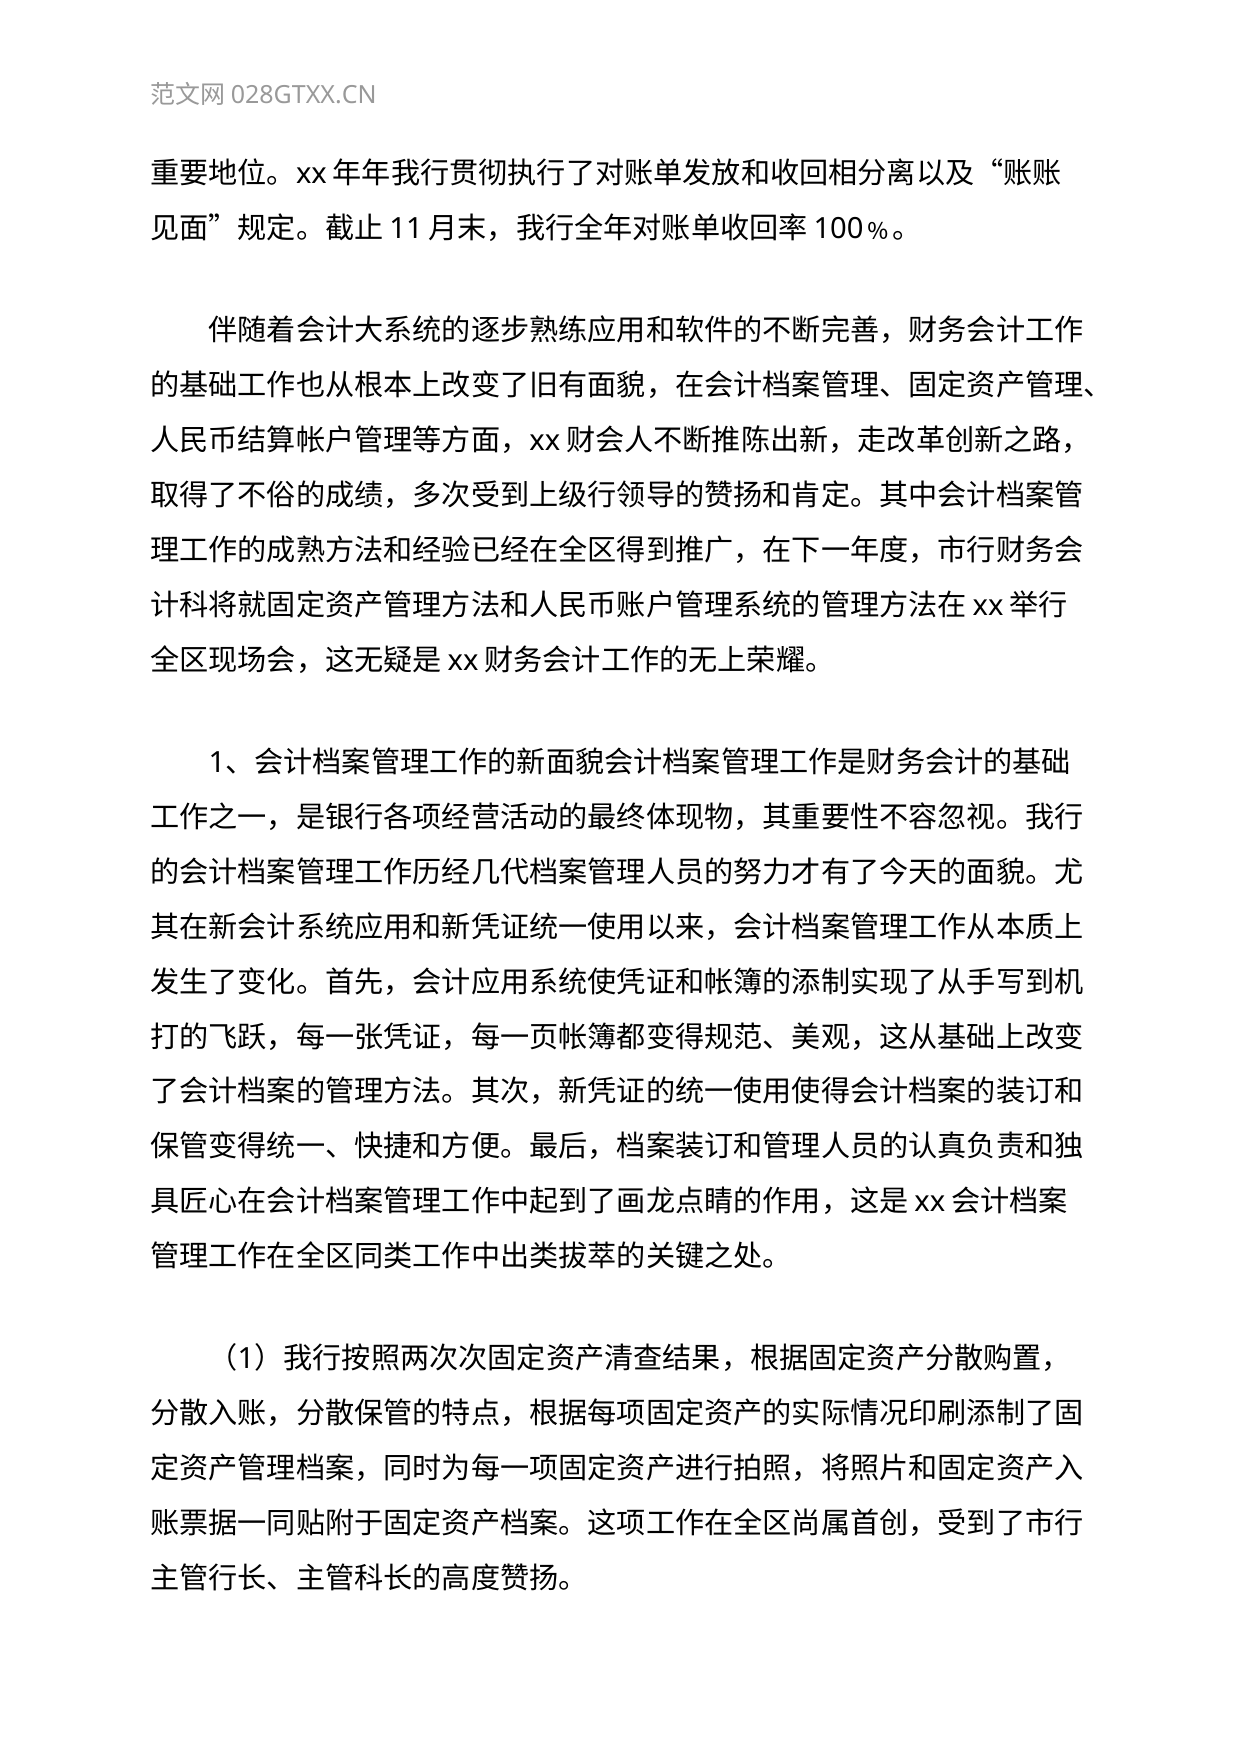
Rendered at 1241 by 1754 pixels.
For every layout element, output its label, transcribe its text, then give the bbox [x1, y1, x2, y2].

text （1）我行按照两次次固定资产清查结果，根据固定资产分散购置，分散入账，分散保管的特点，根据每项固定资产的实际情况印刷添制了固定资产管理档案，同时为每一项固定资产进行拍照，将照片和固定资产入账票据一同贴附于固定资产档案。这项工作在全区尚属首创，受到了市行主管行长、主管科长的高度赞扬。 [150, 1334, 1090, 1597]
text 伴随着会计大系统的逐步熟练应用和软件的不断完善，财务会计工作的基础工作也从根本上改变了旧有面貌，在会计档案管理、固定资产管理、人民币结算帐户管理等方面，xx财会人不断推陈出新，走改革创新之路，取得了不俗的成绩，多次受到上级行领导的赞扬和肯定。其中会计档案管理工作的成熟方法和经验已经在全区得到推广，在下一年度，市行财务会计科将就固定资产管理方法和人民币账户管理系统的管理方法在xx举行全区现场会，这无疑是xx财务会计工作的无上荣耀。 [150, 307, 1090, 679]
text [150, 150, 1090, 247]
text 1、会计档案管理工作的新面貌会计档案管理工作是财务会计的基础工作之一，是银行各项经营活动的最终体现物，其重要性不容忽视。我行的会计档案管理工作历经几代档案管理人员的努力才有了今天的面貌。尤其在新会计系统应用和新凭证统一使用以来，会计档案管理工作从本质上发生了变化。首先，会计应用系统使凭证和帐簿的添制实现了从手写到机打的飞跃，每一张凭证，每一页帐簿都变得规范、美观，这从基础上改变了会计档案的管理方法。其次，新凭证的统一使用使得会计档案的装订和保管变得统一、快捷和方便。最后，档案装订和管理人员的认真负责和独具匠心在会计档案管理工作中起到了画龙点睛的作用，这是xx会计档案管理工作在全区同类工作中出类拔萃的关键之处。 [150, 738, 1090, 1275]
